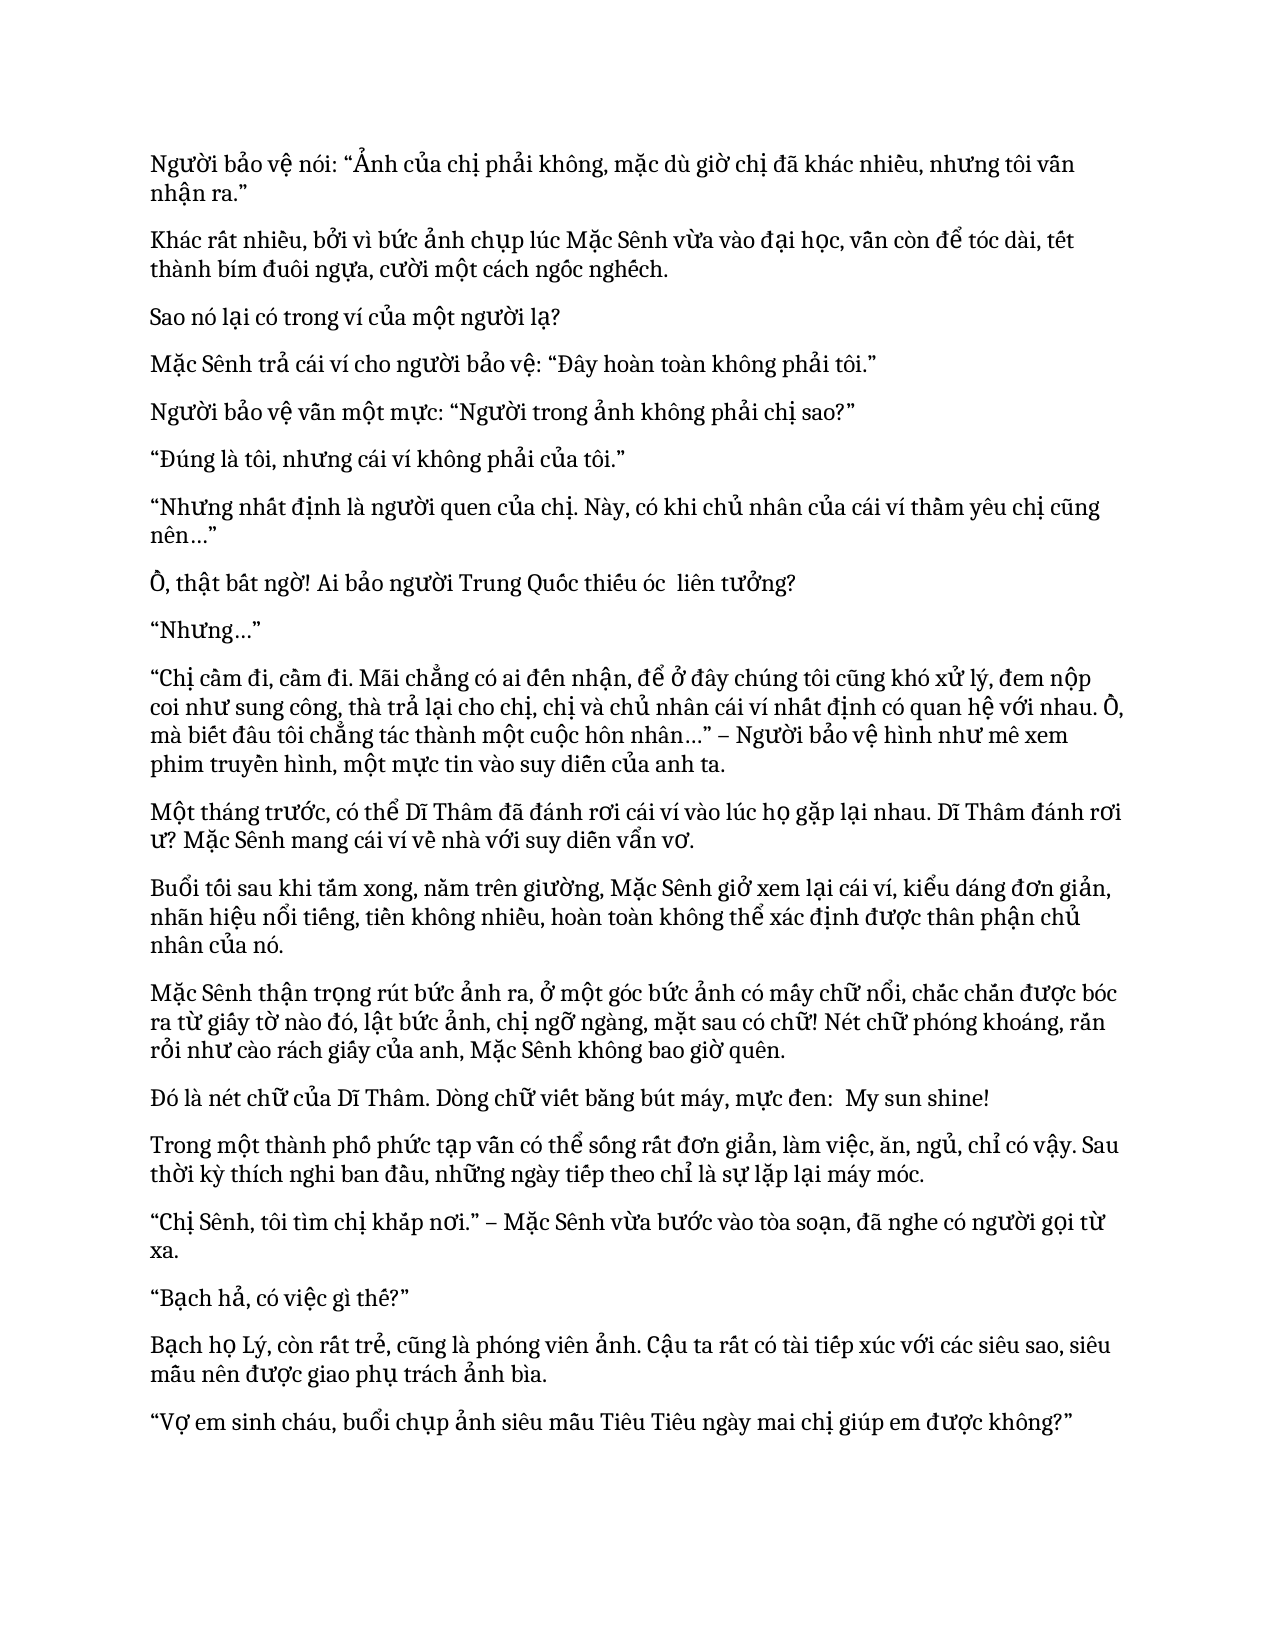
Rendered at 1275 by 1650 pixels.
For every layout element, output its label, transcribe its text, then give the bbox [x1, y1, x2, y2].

text “Nhưng nhất định là người quen của chị. Này, có khi chủ nhân của cái ví thầm yêu chị cũng nên…” [150, 492, 1125, 550]
text Đó là nét chữ của Dĩ Thâm. Dòng chữ viết bằng bút máy, mực đen: My sun shine! [150, 1084, 1125, 1112]
text Mặc Sênh trả cái ví cho người bảo vệ: “Đây hoàn toàn không phải tôi.” [150, 350, 1125, 379]
text Một tháng trước, có thể Dĩ Thâm đã đánh rơi cái ví vào lúc họ gặp lại nhau. Dĩ Thâm đánh rơi ư? Mặc Sênh mang cái ví về nhà với suy diễn vẩn vơ. [150, 797, 1125, 855]
text Mặc Sênh thận trọng rút bức ảnh ra, ở một góc bức ảnh có mấy chữ nổi, chắc chắn được bóc ra từ giấy tờ nào đó, lật bức ảnh, chị ngỡ ngàng, mặt sau có chữ! Nét chữ phóng khoáng, rắn rỏi như cào rách giấy của anh, Mặc Sênh không bao giờ quên. [150, 979, 1125, 1065]
text Bạch họ Lý, còn rất trẻ, cũng là phóng viên ảnh. Cậu ta rất có tài tiếp xúc với các siêu sao, siêu mẫu nên được giao phụ trách ảnh bìa. [150, 1331, 1125, 1389]
text Buổi tối sau khi tắm xong, nằm trên giường, Mặc Sênh giở xem lại cái ví, kiểu dáng đơn giản, nhãn hiệu nổi tiếng, tiền không nhiều, hoàn toàn không thể xác định được thân phận chủ nhân của nó. [150, 874, 1125, 960]
text “Vợ em sinh cháu, buổi chụp ảnh siêu mẫu Tiêu Tiêu ngày mai chị giúp em được không?” [150, 1407, 1125, 1436]
text Sao nó lại có trong ví của một người lạ? [150, 302, 1125, 331]
text Ồ, thật bất ngờ! Ai bảo người Trung Quốc thiếu óc liên tưởng? [150, 569, 1125, 597]
text “Bạch hả, có việc gì thế?” [150, 1284, 1125, 1312]
text “Nhưng…” [150, 616, 1125, 645]
text Người bảo vệ vẫn một mực: “Người trong ảnh không phải chị sao?” [150, 397, 1125, 426]
text Trong một thành phố phức tạp vẫn có thể sống rất đơn giản, làm việc, ăn, ngủ, chỉ có vậy. Sau thời kỳ thích nghi ban đầu, những ngày tiếp theo chỉ là sự lặp lại máy móc. [150, 1131, 1125, 1189]
text Khác rất nhiều, bởi vì bức ảnh chụp lúc Mặc Sênh vừa vào đại học, vẫn còn để tóc dài, tết thành bím đuôi ngựa, cười một cách ngốc nghếch. [150, 226, 1125, 284]
text Người bảo vệ nói: “Ảnh của chị phải không, mặc dù giờ chị đã khác nhiều, nhưng tôi vẫn nhận ra.” [150, 150, 1125, 207]
text “Đúng là tôi, nhưng cái ví không phải của tôi.” [150, 445, 1125, 474]
text “Chị Sênh, tôi tìm chị khắp nơi.” – Mặc Sênh vừa bước vào tòa soạn, đã nghe có người gọi từ xa. [150, 1207, 1125, 1265]
text “Chị cầm đi, cầm đi. Mãi chẳng có ai đến nhận, để ở đây chúng tôi cũng khó xử lý, đem nộp coi như sung công, thà trả lại cho chị, chị và chủ nhân cái ví nhất định có quan hệ với nhau. Ồ, mà biết đâu tôi chẳng tác thành một cuộc hôn nhân…” – Người bảo vệ hình như mê xem phim truyền hình, một mực tin vào suy diễn của anh ta. [150, 664, 1125, 779]
